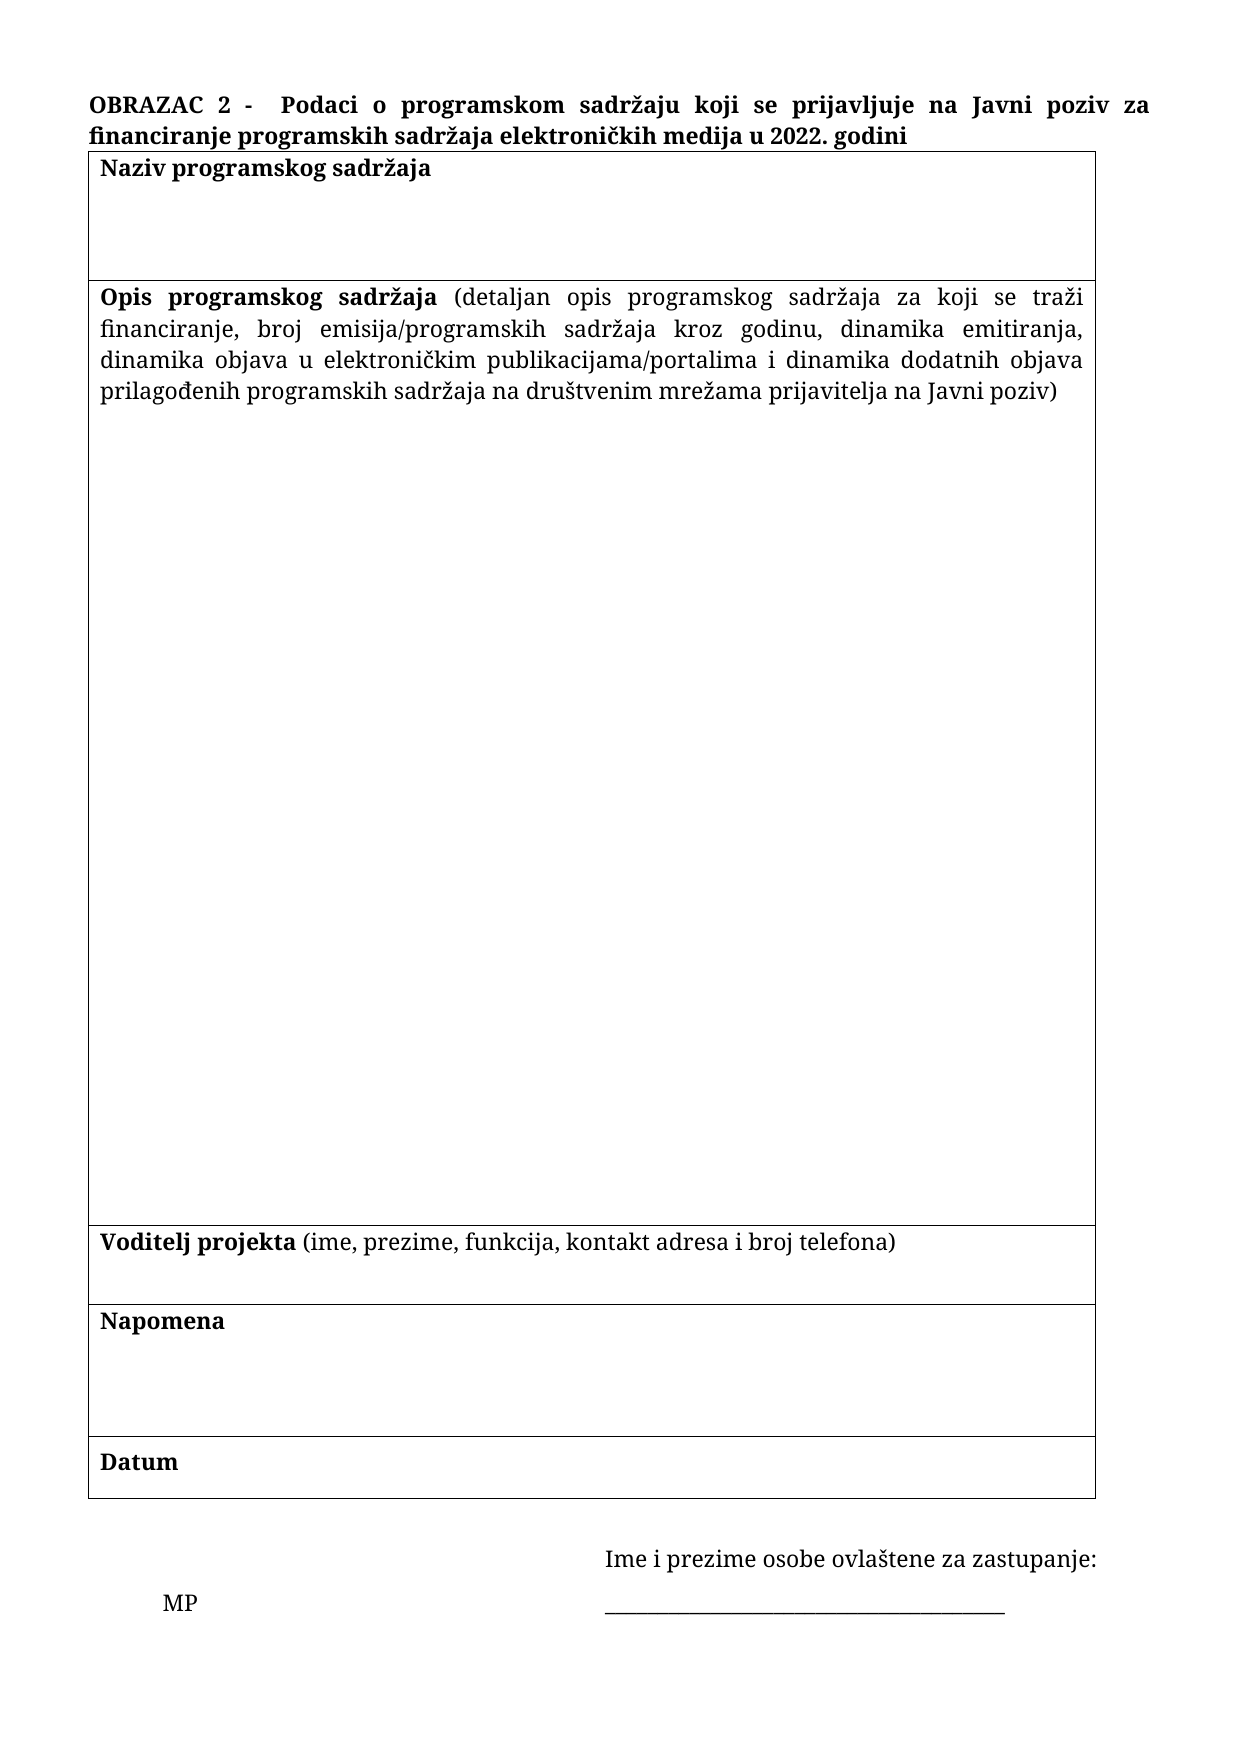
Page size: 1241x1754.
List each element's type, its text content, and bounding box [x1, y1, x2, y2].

table_cell Opis programskog sadržaja (detaljan opis programskog sadržaja za koji se traži financiranje, broj emisija/programskih sadržaja kroz godinu, dinamika emitiranja, dinamika objava u elektroničkim publikacijama/portalima i dinamika dodatnih objava prilagođenih programskih sadržaja na društvenim mrežama prijavitelja na Javni poziv) [89, 281, 1095, 1225]
table_cell Datum [89, 1437, 1095, 1498]
table_cell Voditelj projekta (ime, prezime, funkcija, kontakt adresa i broj telefona) [89, 1226, 1095, 1304]
text OBRAZAC 2 - Podaci o programskom sadržaju koji se prijavljuje na Javni poziv za financiranje programskih sadržaja elektroničkih medija u 2022. godini [89, 89, 1152, 151]
table_header Naziv programskog sadržaja [89, 152, 1095, 280]
text Ime i prezime osobe ovlaštene za zastupanje: [89, 1543, 1152, 1574]
text MP ______________________________________ [89, 1587, 1152, 1618]
table_cell Napomena [89, 1305, 1095, 1436]
